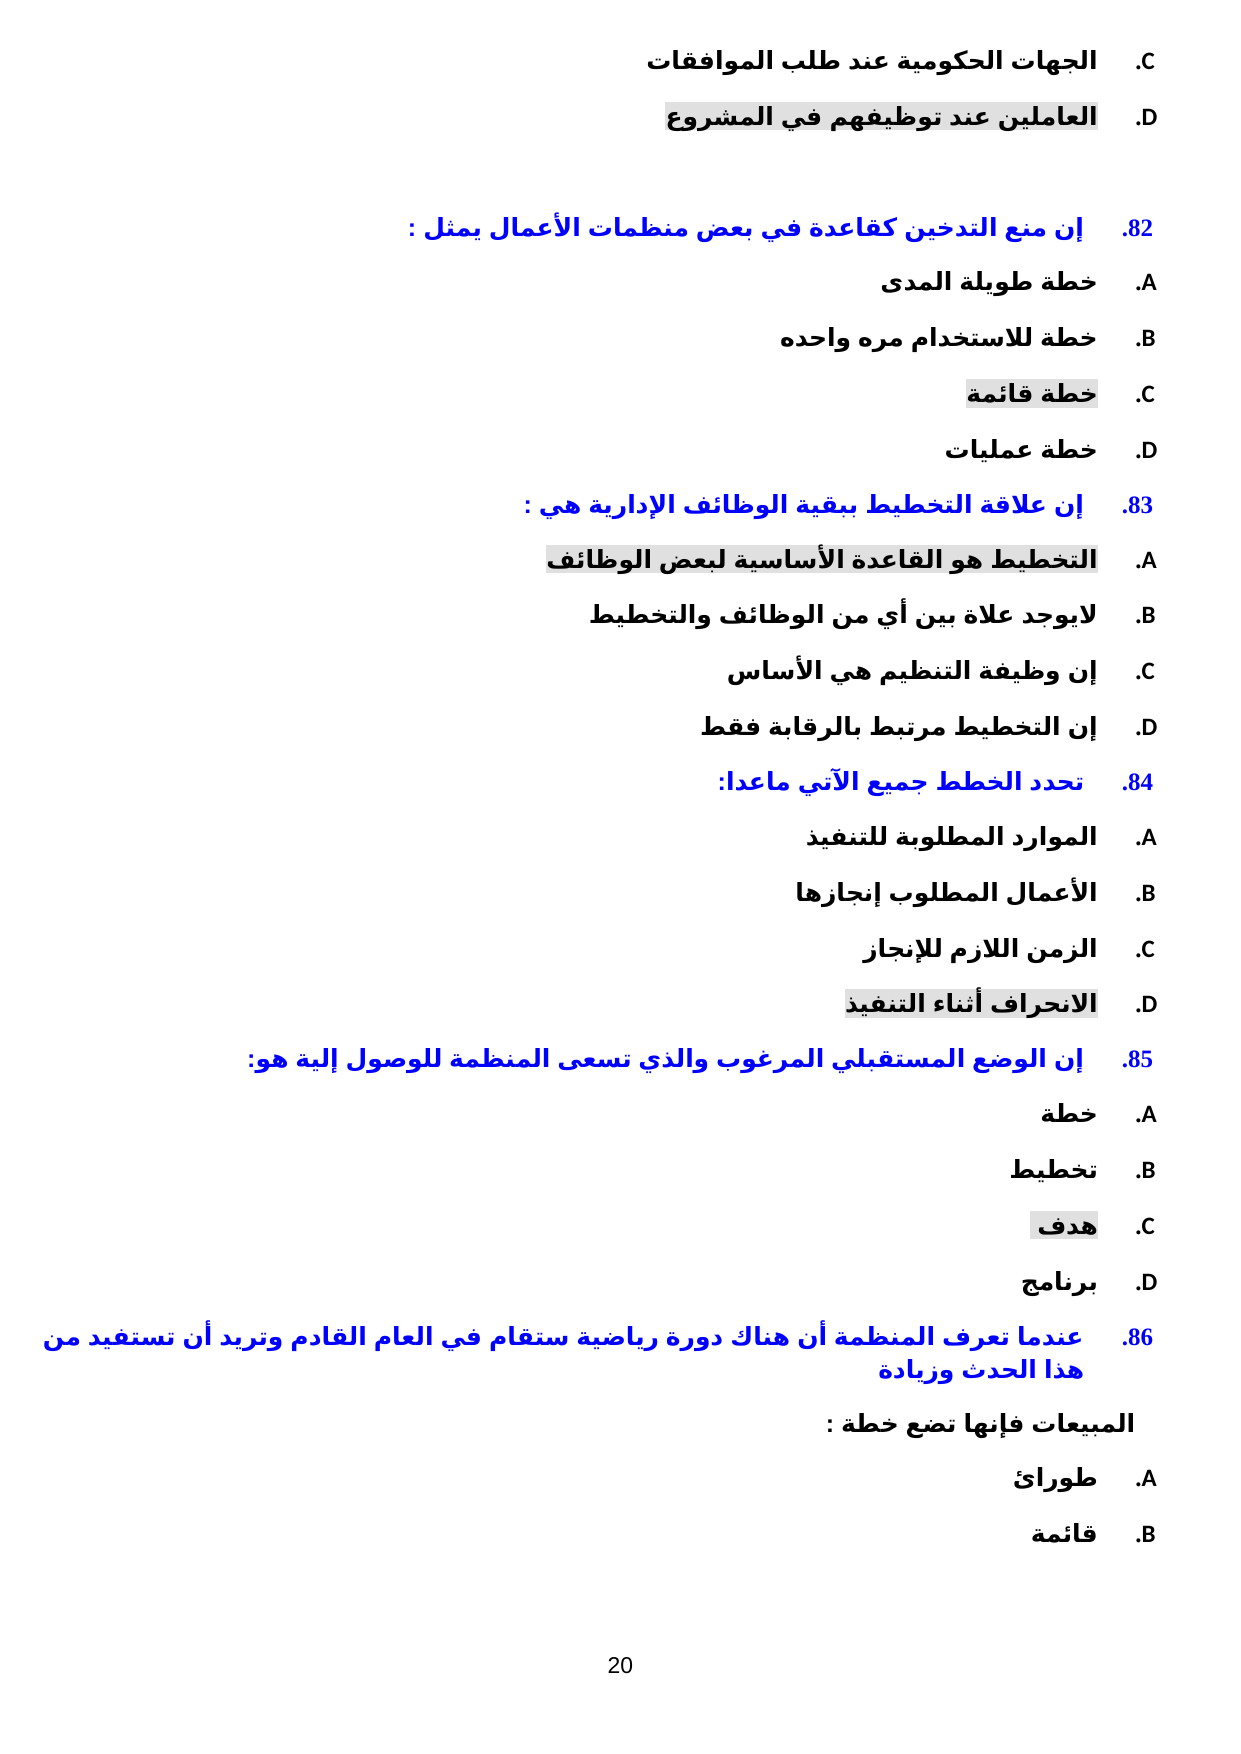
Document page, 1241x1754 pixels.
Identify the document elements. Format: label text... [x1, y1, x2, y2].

list الأعمال المطلوب إنجازها [30, 877, 1135, 907]
list تحدد الخطط جميع الآتي ماعدا: [30, 767, 1122, 796]
list إن التخطيط مرتبط بالرقابة فقط [30, 711, 1135, 742]
list خطة للاستخدام مره واحده [30, 322, 1135, 353]
list إن منع التدخين كقاعدة في بعض منظمات الأعمال يمثل : [30, 212, 1122, 241]
list لايوجد علاة بين أي من الوظائف والتخطيط [30, 599, 1135, 630]
list الانحراف أثناء التنفيذ [30, 988, 1135, 1019]
list خطة [30, 1098, 1135, 1129]
list الجهات الحكومية عند طلب الموافقات [30, 45, 1135, 76]
list إن علاقة التخطيط ببقية الوظائف الإدارية هي : [30, 490, 1122, 519]
list الموارد المطلوبة للتنفيذ [30, 821, 1135, 852]
list خطة طويلة المدى [30, 266, 1135, 297]
list المبيعات فإنها تضع خطة : [30, 1409, 1135, 1437]
list طورائ [30, 1462, 1135, 1493]
list التخطيط هو القاعدة الأساسية لبعض الوظائف [821, 544, 1135, 574]
list التخطيط هو القاعدة الأساسية لبعض الوظائف [30, 544, 820, 574]
list إن الوضع المستقبلي المرغوب والذي تسعى المنظمة للوصول إلية هو: [30, 1044, 1122, 1073]
list تخطيط [30, 1154, 1135, 1185]
list عندما تعرف المنظمة أن هناك دورة رياضية ستقام في العام القادم وتريد أن تستفيد من هذا الحدث وزيادة [30, 1322, 1122, 1383]
list برنامج [30, 1266, 1135, 1296]
list إن وظيفة التنظيم هي الأساس [30, 655, 1135, 686]
list خطة عمليات [30, 434, 1135, 464]
list هدف [30, 1210, 1135, 1241]
list الزمن اللازم للإنجاز [30, 933, 1135, 963]
list العاملين عند توظيفهم في المشروع [30, 101, 1135, 131]
list خطة قائمة [30, 378, 1135, 409]
list قائمة [30, 1518, 1135, 1549]
